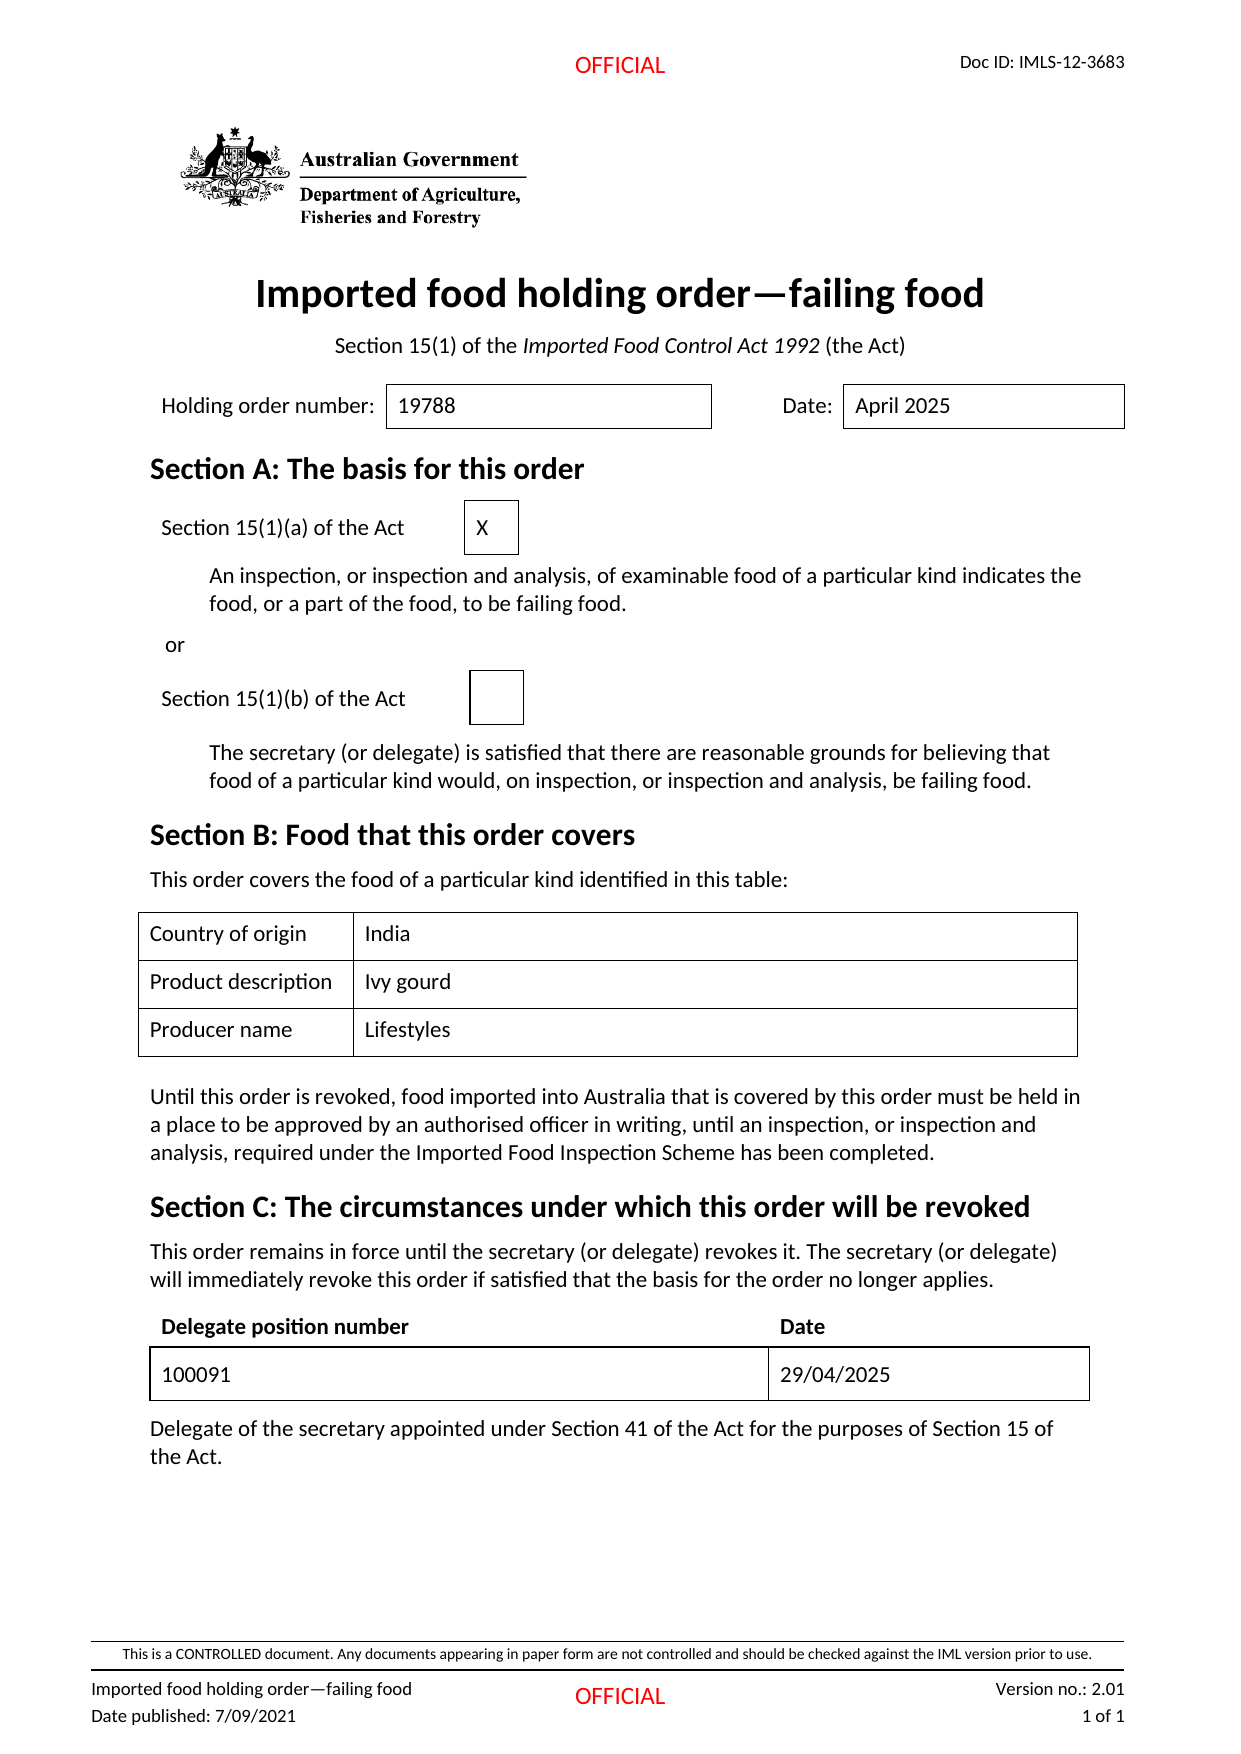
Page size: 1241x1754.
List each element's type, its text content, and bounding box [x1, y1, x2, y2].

text This order covers the food of a particular kind identified in this table: [150, 865, 1090, 893]
table_header Country of origin [139, 913, 353, 960]
table_header Section 15(1)(a) of the Act [150, 500, 464, 554]
text An inspection, or inspection and analysis, of examinable food of a particular kind indicates the food, or a part of the food, to be failing food. [209, 561, 1090, 617]
subtitle Section B: Food that this order covers [150, 815, 1090, 853]
table_cell 100091 [151, 1348, 768, 1400]
table_header Delegate position number [150, 1306, 769, 1346]
picture [150, 96, 564, 255]
table_header April 2025 [844, 385, 1124, 427]
table_header X [465, 501, 518, 554]
table_header 19788 [387, 385, 711, 427]
table_header Holding order number: [106, 384, 386, 427]
text Delegate of the secretary appointed under Section 41 of the Act for the purposes of Section 15 of the Act. [150, 1414, 1090, 1470]
table_cell Lifestyles [354, 1009, 1077, 1056]
text Until this order is revoked, food imported into Australia that is covered by this order must be held in a place to be approved by an authorised officer in writing, until an inspection, or inspection and analysis, required under the Imported Food Inspection Scheme has been completed. [150, 918, 1090, 1166]
table_cell Producer name [139, 1009, 353, 1056]
table_header [471, 671, 523, 724]
table_header Date [769, 1306, 1089, 1346]
table_cell Ivy gourd [354, 961, 1077, 1008]
table_cell 29/04/2025 [769, 1348, 1089, 1400]
text This order remains in force until the secretary (or delegate) revokes it. The secretary (or delegate) will immediately revoke this order if satisfied that the basis for the order no longer applies. [150, 1237, 1090, 1293]
table_header Date: [712, 384, 843, 427]
table_header Section 15(1)(b) of the Act [150, 670, 469, 724]
text Section 15(1) of the Imported Food Control Act 1992 (the Act) [150, 331, 1090, 359]
text or [165, 630, 1090, 658]
subtitle Section C: The circumstances under which this order will be revoked [150, 1187, 1090, 1225]
table_header India [354, 913, 1077, 960]
table_cell Product description [139, 961, 353, 1008]
text The secretary (or delegate) is satisfied that there are reasonable grounds for believing that food of a particular kind would, on inspection, or inspection and analysis, be failing food. [209, 738, 1090, 794]
subtitle Imported food holding order—failing food [150, 267, 1090, 318]
subtitle Section A: The basis for this order [150, 449, 1090, 487]
